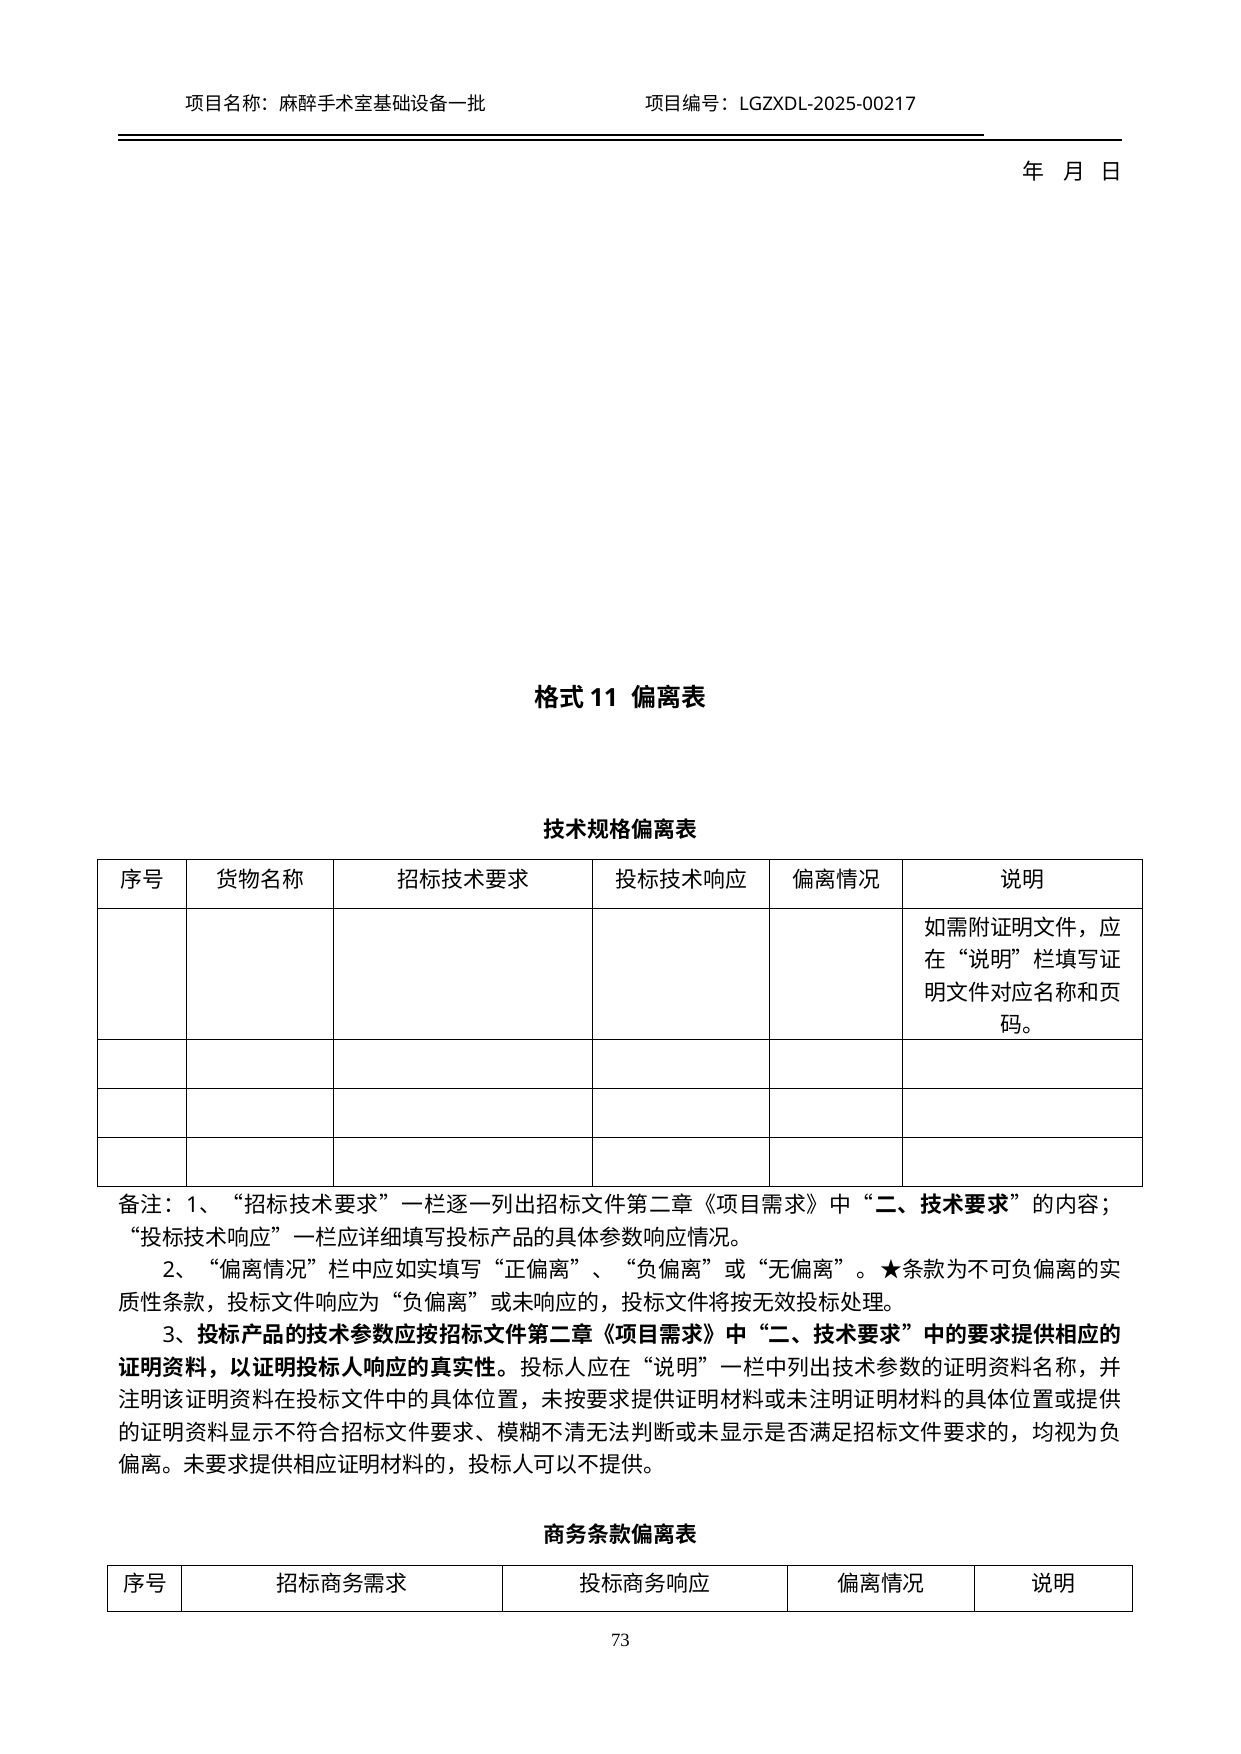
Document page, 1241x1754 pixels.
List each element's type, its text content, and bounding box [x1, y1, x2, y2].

table_cell [187, 1089, 333, 1137]
table_cell [770, 1138, 902, 1186]
table_header 投标商务响应 [503, 1566, 787, 1611]
table_header 货物名称 [187, 860, 333, 908]
table_cell [903, 1138, 1142, 1186]
table_cell [187, 1040, 333, 1088]
table_cell [593, 1089, 769, 1137]
table_cell [334, 909, 592, 1039]
table_header 序号 [98, 860, 186, 908]
text 年 月 日 [118, 154, 1122, 185]
table_cell [334, 1040, 592, 1088]
table_cell [98, 909, 186, 1039]
table_cell [98, 1089, 186, 1137]
table_cell [770, 909, 902, 1039]
text 技术规格偏离表 [118, 812, 1122, 843]
text 备注：1、“招标技术要求”一栏逐一列出招标文件第二章《项目需求》中“二、技术要求”的内容；“投标技术响应”一栏应详细填写投标产品的具体参数响应情况。 [118, 1187, 1122, 1252]
table_header 偏离情况 [788, 1566, 974, 1611]
table_cell [593, 909, 769, 1039]
table_cell 如需附证明文件，应在“说明”栏填写证明文件对应名称和页码。 [903, 909, 1142, 1039]
table_cell [98, 1138, 186, 1186]
table_cell [593, 1040, 769, 1088]
subtitle 格式11 偏离表 [118, 663, 1122, 728]
text 3、投标产品的技术参数应按招标文件第二章《项目需求》中“二、技术要求”中的要求提供相应的证明资料，以证明投标人响应的真实性。投标人应在“说明”一栏中列出技术参数的证明资料名称，并注明该证明资料在投标文件中的具体位置，未按要求提供证明材料或未注明证明材料的具体位置或提供的证明资料显示不符合招标文件要求、模糊不清无法判断或未显示是否满足招标文件要求的，均视为负偏离。未要求提供相应证明材料的，投标人可以不提供。 [118, 1317, 1122, 1479]
table_cell [334, 1138, 592, 1186]
table_cell [770, 1089, 902, 1137]
table_header 序号 [108, 1566, 181, 1611]
text 2、“偏离情况”栏中应如实填写“正偏离”、“负偏离”或“无偏离”。★条款为不可负偏离的实质性条款，投标文件响应为“负偏离”或未响应的，投标文件将按无效投标处理。 [118, 1252, 1122, 1317]
table_header 招标商务需求 [182, 1566, 502, 1611]
table_cell [187, 909, 333, 1039]
table_cell [187, 1138, 333, 1186]
table_cell [903, 1040, 1142, 1088]
table_header 说明 [903, 860, 1142, 908]
table_header 招标技术要求 [334, 860, 592, 908]
table_cell [334, 1089, 592, 1137]
table_header 投标技术响应 [593, 860, 769, 908]
text 商务条款偏离表 [118, 1517, 1122, 1549]
table_cell [98, 1040, 186, 1088]
table_cell [903, 1089, 1142, 1137]
table_header 说明 [975, 1566, 1132, 1611]
table_cell [770, 1040, 902, 1088]
table_cell [593, 1138, 769, 1186]
table_header 偏离情况 [770, 860, 902, 908]
